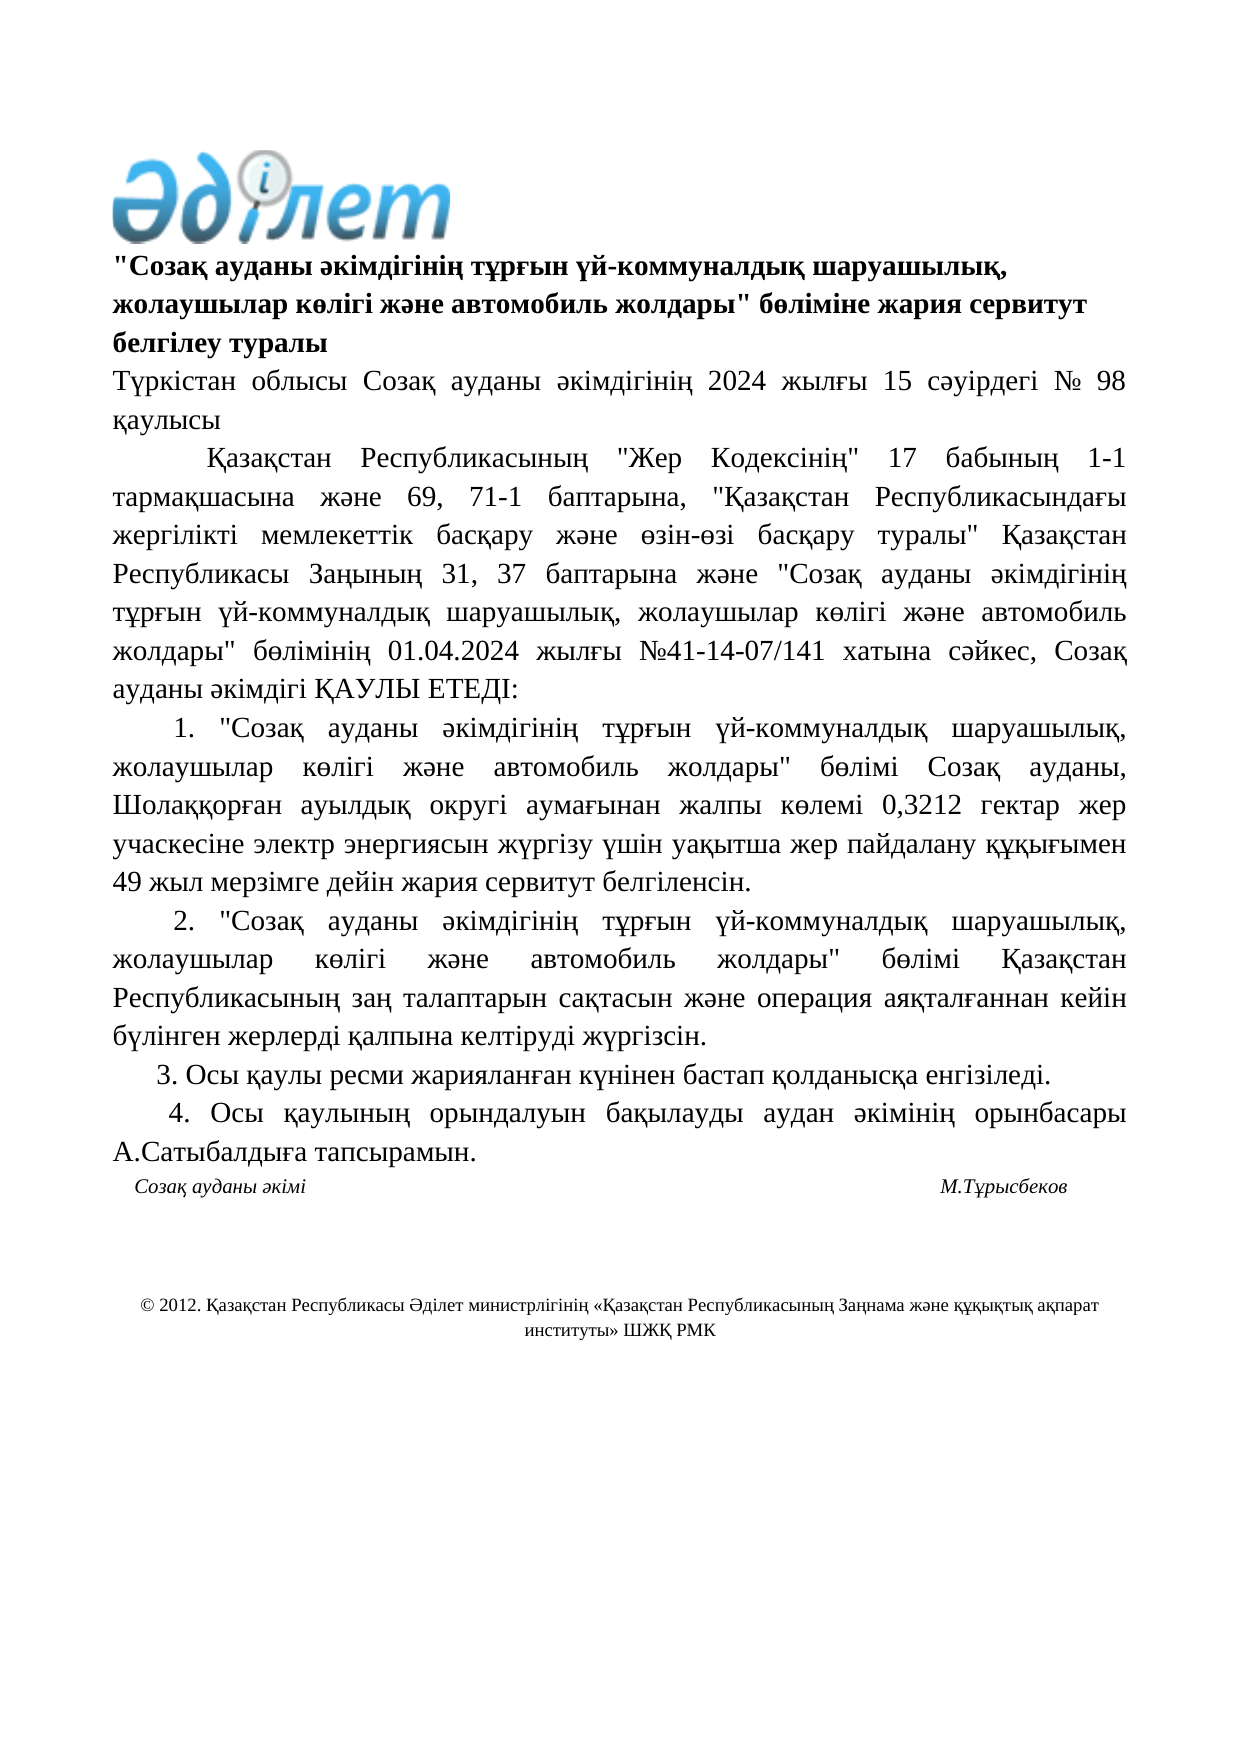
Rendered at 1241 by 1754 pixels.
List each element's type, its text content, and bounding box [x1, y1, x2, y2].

table_header М.Тұрысбеков [939, 1173, 1240, 1204]
text 3. Осы қаулы ресми жарияланған күнінен бастап қолданысқа енгізіледі. [112, 1057, 1128, 1091]
text Түркістан облысы Созақ ауданы әкiмдiгiнiң 2024 жылғы 15 сәуірдегі № 98 қаулысы [112, 363, 1128, 435]
text 1. "Созақ ауданы әкімдігінің тұрғын үй-коммуналдық шаруашылық, жолаушылар көлігі және автомобиль жолдары" бөлімі Созақ ауданы, Шолаққорған ауылдық округі аумағынан жалпы көлемі 0,3212 гектар жер учаскесіне электр энергиясын жүргізу үшін уақытша жер пайдалану құқығымен 49 жыл мерзімге дейін жария сервитут белгіленсін. [112, 710, 1128, 898]
picture [112, 150, 451, 244]
table_header Созақ ауданы әкімі [101, 1173, 939, 1204]
text 4. Осы қаулының орындалуын бақылауды аудан әкімінің орынбасары А.Сатыбалдыға тапсырамын. [112, 1096, 1128, 1168]
text © 2012. Қазақстан Республикасы Әділет министрлігінің «Қазақстан Республикасының Заңнама және құқықтық ақпарат институты» ШЖҚ РМК [112, 1294, 1128, 1341]
text 2. "Созақ ауданы әкімдігінің тұрғын үй-коммуналдық шаруашылық, жолаушылар көлігі және автомобиль жолдары" бөлімі Қазақстан Республикасының заң талаптарын сақтасын және операция аяқталғаннан кейін бүлінген жерлерді қалпына келтіруді жүргізсін. [112, 903, 1128, 1052]
text Қазақстан Республикасының "Жер Кодексінің" 17 бабының 1-1 тармақшасына және 69, 71-1 баптарына, "Қазақстан Республикасындағы жергілікті мемлекеттік басқару және өзін-өзі басқару туралы" Қазақстан Республикасы Заңының 31, 37 баптарына және "Созақ ауданы әкімдігінің тұрғын үй-коммуналдық шаруашылық, жолаушылар көлігі және автомобиль жолдары" бөлімінің 01.04.2024 жылғы №41-14-07/141 хатына сәйкес, Созақ ауданы әкімдігі ҚАУЛЫ ЕТЕДІ: [112, 440, 1128, 705]
text "Созақ ауданы әкімдігінің тұрғын үй-коммуналдық шаруашылық, жолаушылар көлігі және автомобиль жолдары" бөліміне жария сервитут белгілеу туралы [112, 248, 1128, 358]
